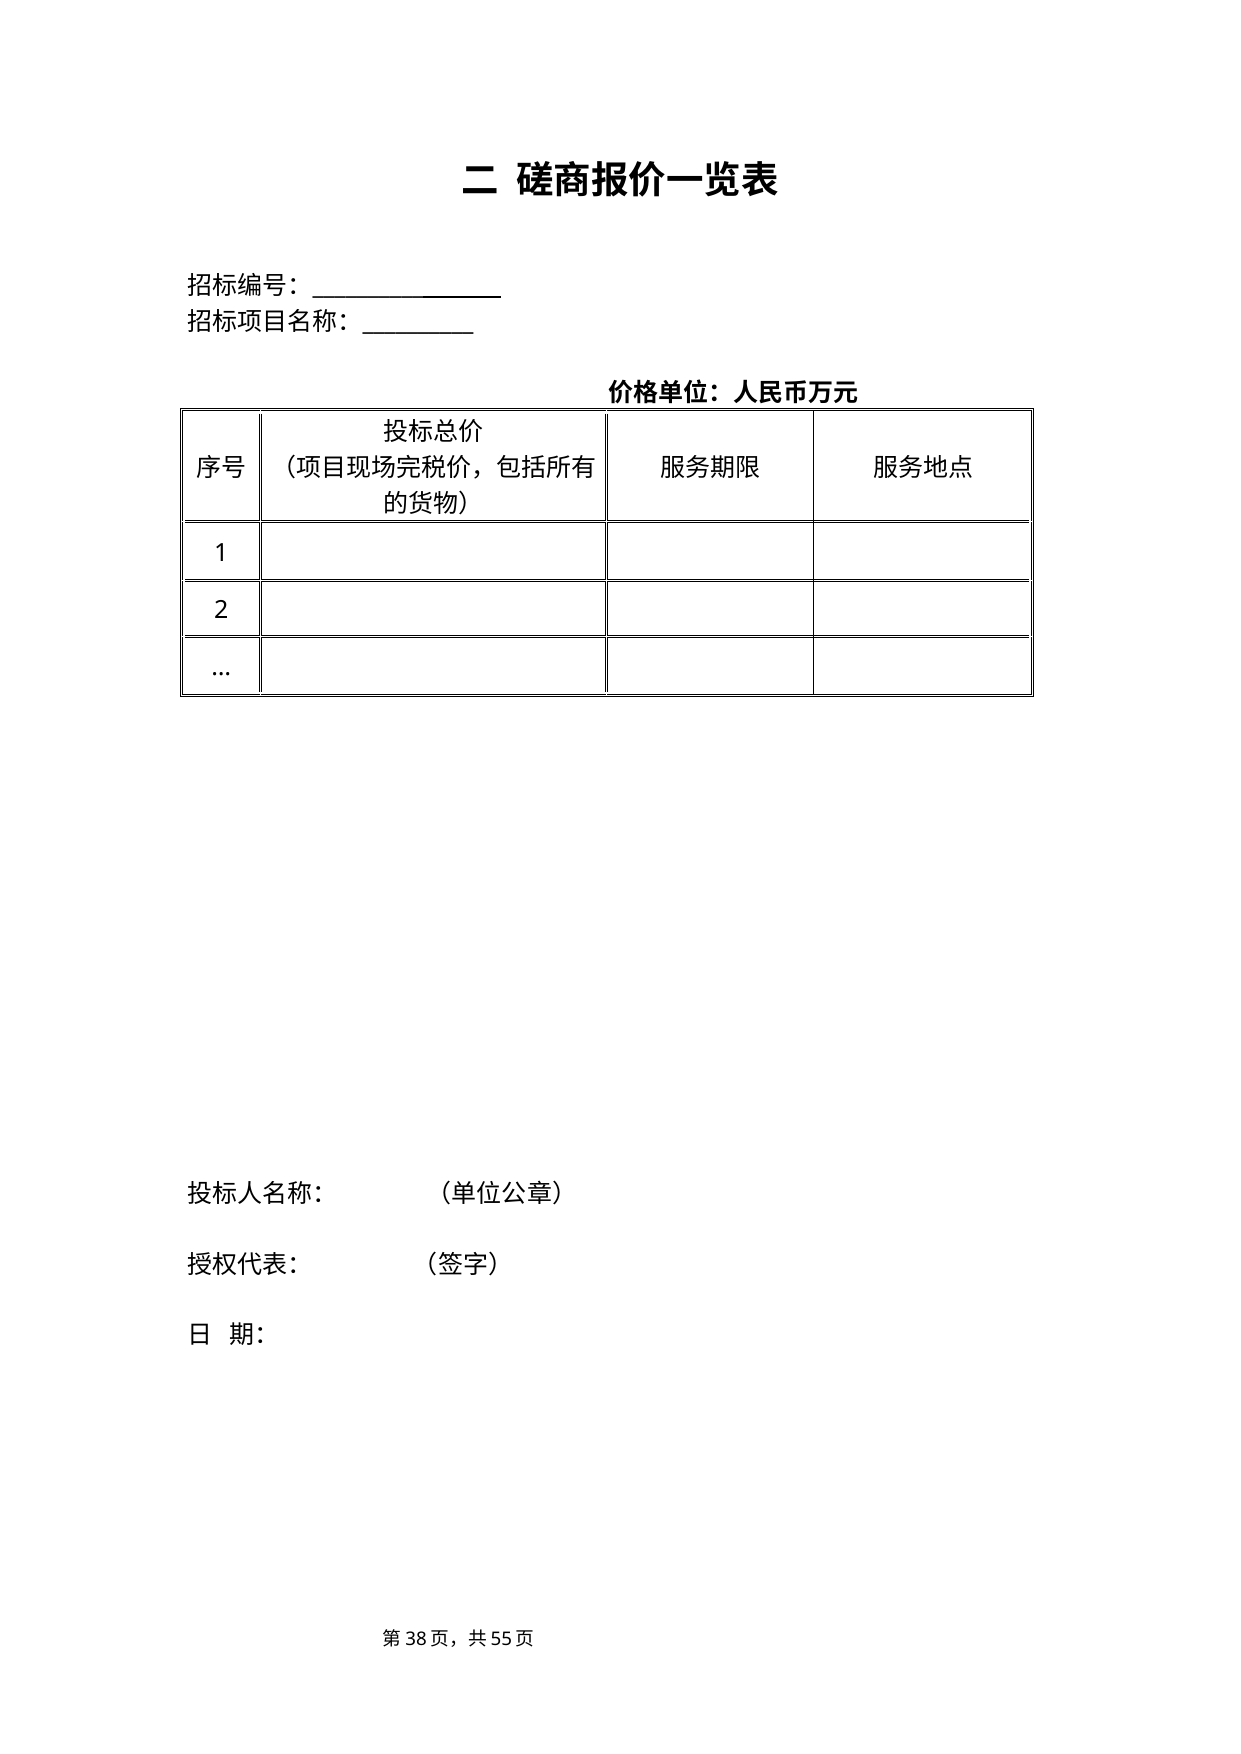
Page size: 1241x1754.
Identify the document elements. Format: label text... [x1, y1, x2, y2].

text 招标项目名称：__________ [187, 302, 1053, 338]
table_cell [814, 579, 1032, 635]
table_cell [814, 520, 1032, 579]
table_header 服务期限 [607, 411, 813, 520]
table_cell [260, 635, 607, 694]
text 日 期： [187, 1314, 1053, 1351]
text 授权代表： （签字） [187, 1244, 1053, 1280]
text 招标编号：__________ [187, 265, 1053, 302]
table_cell [607, 638, 813, 694]
text 二 磋商报价一览表 [187, 150, 1053, 204]
table_cell 1 [182, 520, 260, 579]
table_cell [814, 635, 1031, 694]
table_cell [608, 523, 813, 579]
table_cell [262, 582, 605, 635]
table_header 服务地点 [814, 411, 1031, 520]
text 价格单位：人民币万元 [187, 372, 1053, 408]
text 投标人名称： （单位公章） [187, 1174, 1053, 1210]
table_header 投标总价 （项目现场完税价，包括所有的货物） [260, 409, 607, 520]
table_cell [262, 523, 605, 579]
table_header 序号 [183, 411, 260, 520]
table_cell 2 [182, 579, 260, 635]
table_cell [608, 582, 813, 635]
table_cell … [183, 635, 260, 694]
